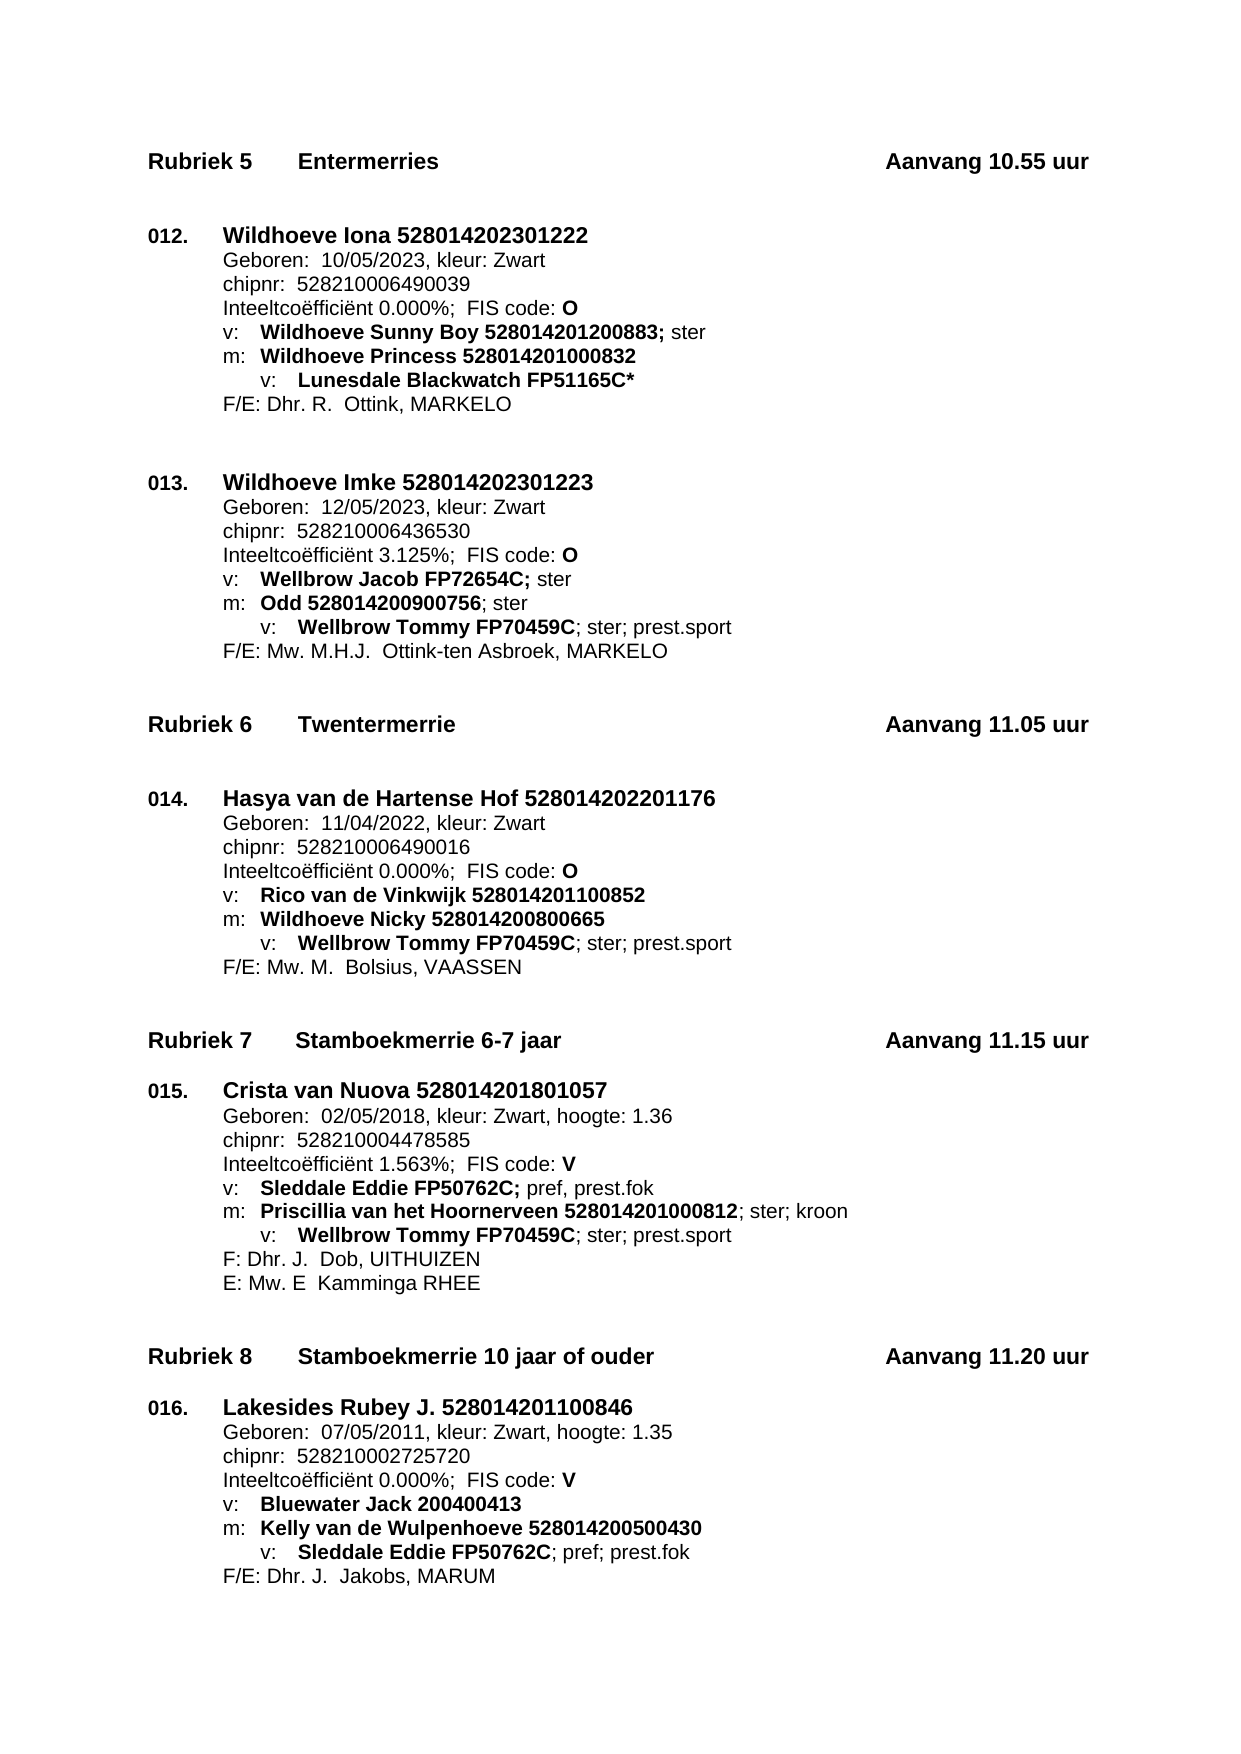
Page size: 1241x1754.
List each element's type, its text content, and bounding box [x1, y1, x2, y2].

text v: Rico van de Vinkwijk 528014201100852 [148, 883, 1093, 907]
text m: Wildhoeve Nicky 528014200800665 [148, 907, 1093, 931]
text F/E: Dhr. J. Jakobs, MARUM [148, 1563, 1093, 1587]
text E: Mw. E Kamminga RHEE [148, 1271, 1093, 1295]
text Rubriek 5 Entermerries Aanvang 10.55 uur [148, 148, 1093, 174]
text v: Sleddale Eddie FP50762C; pref; prest.fok [148, 1539, 1093, 1563]
text Inteeltcoëfficiënt 1.563%; FIS code: V [148, 1151, 1093, 1175]
text F/E: Dhr. R. Ottink, MARKELO [148, 392, 1093, 416]
text Inteeltcoëfficiënt 0.000%; FIS code: V [148, 1468, 1093, 1492]
text chipnr: 528210006436530 [148, 519, 1093, 543]
text 015. Crista van Nuova 528014201801057 [148, 1077, 1093, 1103]
text Rubriek 7 Stamboekmerrie 6-7 jaar Aanvang 11.15 uur [148, 979, 1093, 1053]
text Inteeltcoëfficiënt 0.000%; FIS code: O [148, 296, 1093, 320]
text 014. Hasya van de Hartense Hof 528014202201176 [148, 785, 1093, 811]
text Geboren: 11/04/2022, kleur: Zwart [148, 811, 1093, 835]
text v: Wellbrow Tommy FP70459C; ster; prest.sport [148, 615, 1093, 639]
text Geboren: 02/05/2018, kleur: Zwart, hoogte: 1.36 [148, 1103, 1093, 1127]
text F/E: Mw. M. Bolsius, VAASSEN [148, 955, 1093, 979]
text Inteeltcoëfficiënt 0.000%; FIS code: O [148, 859, 1093, 883]
text 013. Wildhoeve Imke 528014202301223 [148, 469, 1093, 495]
text 016. Lakesides Rubey J. 528014201100846 [148, 1393, 1093, 1420]
text F/E: Mw. M.H.J. Ottink-ten Asbroek, MARKELO [148, 639, 1093, 663]
text m: Wildhoeve Princess 528014201000832 [148, 344, 1093, 368]
text v: Wellbrow Tommy FP70459C; ster; prest.sport [148, 1223, 1093, 1247]
text m: Priscillia van het Hoornerveen 528014201000812; ster; kroon [148, 1199, 1093, 1223]
text Inteeltcoëfficiënt 3.125%; FIS code: O [148, 543, 1093, 567]
text Rubriek 6 Twentermerrie Aanvang 11.05 uur [148, 711, 1093, 737]
text v: Wellbrow Tommy FP70459C; ster; prest.sport [148, 931, 1093, 955]
text m: Kelly van de Wulpenhoeve 528014200500430 [148, 1516, 1093, 1539]
text 012. Wildhoeve Iona 528014202301222 [148, 222, 1093, 248]
text v: Wellbrow Jacob FP72654C; ster [148, 567, 1093, 591]
text F: Dhr. J. Dob, UITHUIZEN [148, 1247, 1093, 1271]
text chipnr: 528210006490016 [148, 835, 1093, 859]
text chipnr: 528210006490039 [148, 272, 1093, 296]
text chipnr: 528210002725720 [148, 1444, 1093, 1468]
text Geboren: 10/05/2023, kleur: Zwart [148, 248, 1093, 272]
text Geboren: 07/05/2011, kleur: Zwart, hoogte: 1.35 [148, 1420, 1093, 1444]
text v: Bluewater Jack 200400413 [148, 1492, 1093, 1516]
text Rubriek 8 Stamboekmerrie 10 jaar of ouder Aanvang 11.20 uur [148, 1343, 1093, 1369]
text v: Lunesdale Blackwatch FP51165C* [148, 368, 1093, 392]
text Geboren: 12/05/2023, kleur: Zwart [148, 495, 1093, 519]
text chipnr: 528210004478585 [148, 1127, 1093, 1151]
text v: Wildhoeve Sunny Boy 528014201200883; ster [148, 320, 1093, 344]
text m: Odd 528014200900756; ster [148, 591, 1093, 615]
text v: Sleddale Eddie FP50762C; pref, prest.fok [148, 1175, 1093, 1199]
